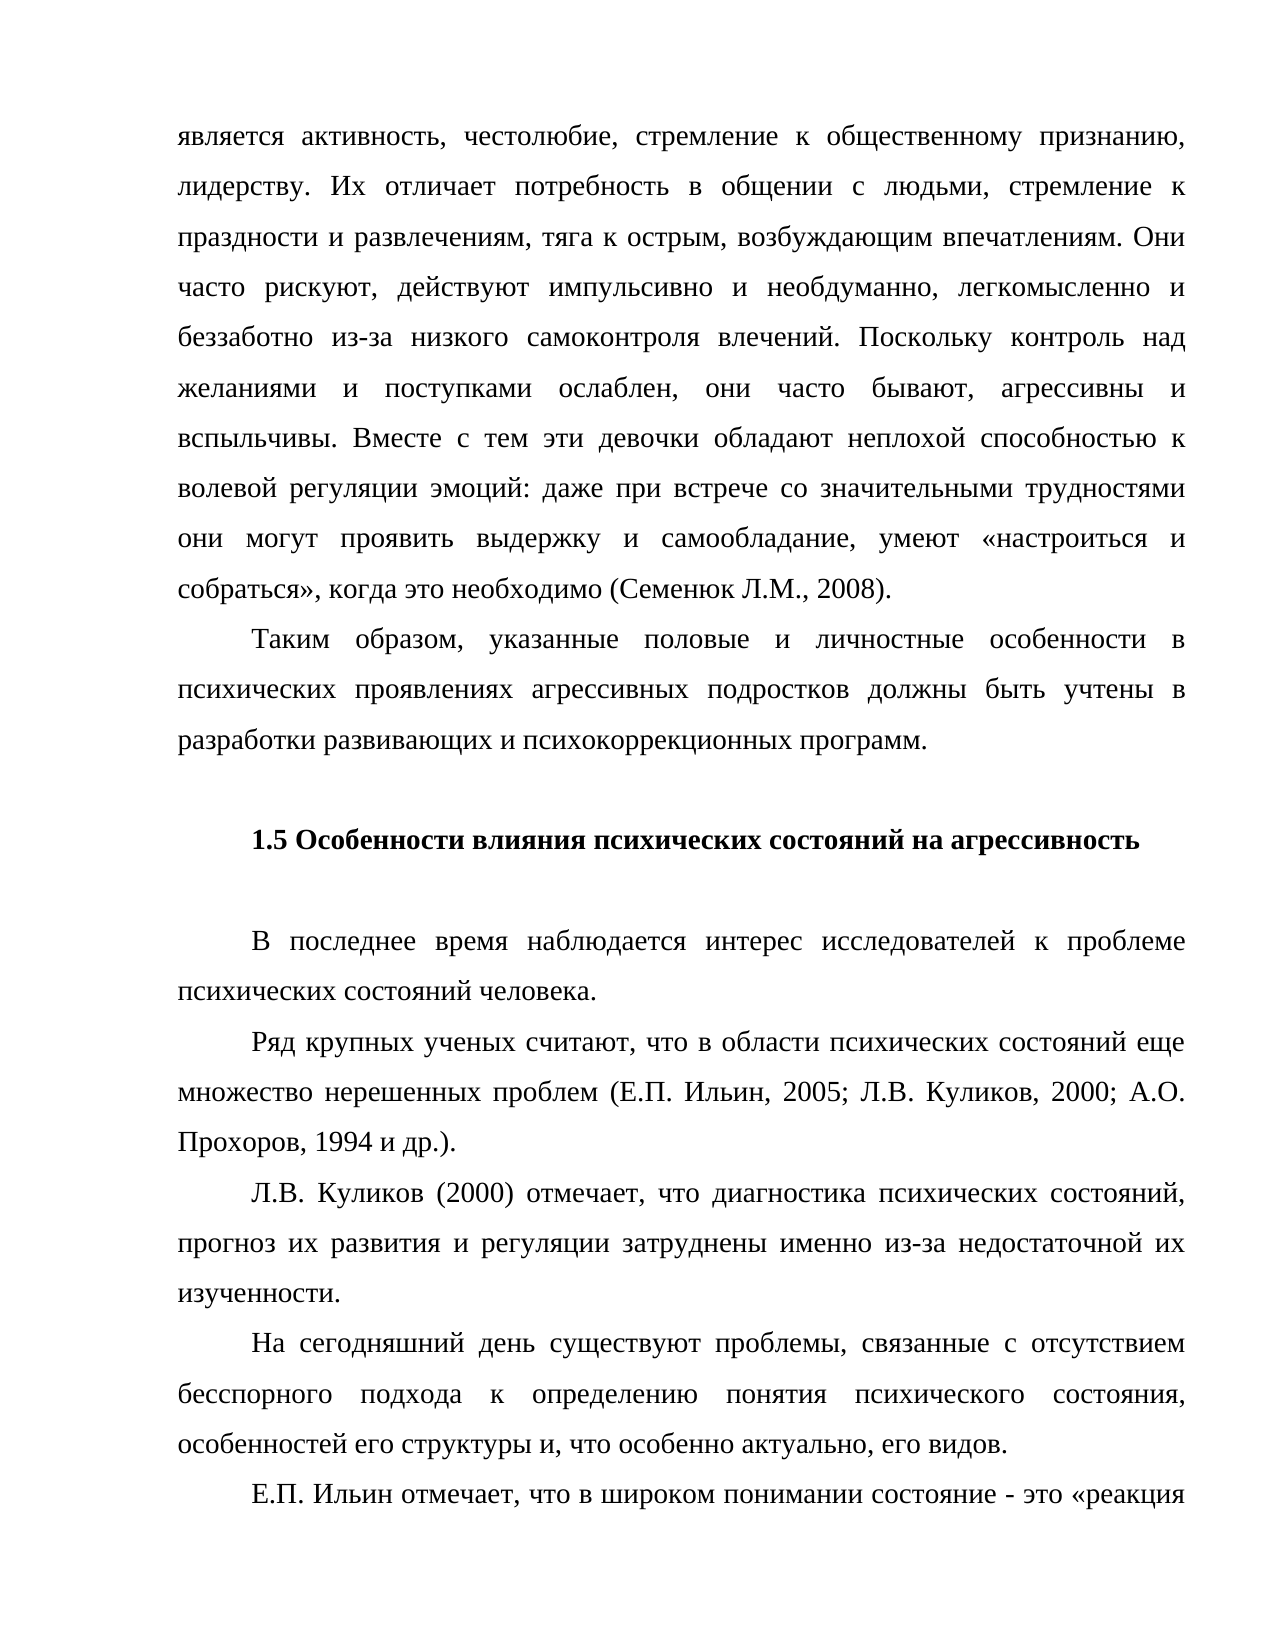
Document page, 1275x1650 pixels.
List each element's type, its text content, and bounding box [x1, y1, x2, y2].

text Ряд крупных ученых считают, что в области психических состояний еще множество нерешенных проблем (Е.П. Ильин, 2005; Л.В. Куликов, 2000; А.О. Прохоров, 1994 и др.). [177, 1024, 1186, 1158]
text Л.В. Куликов (2000) отмечает, что диагностика психических состояний, прогноз их развития и регуляции затруднены именно из-за недостаточной их изученности. [177, 1175, 1186, 1309]
text 1.5 Особенности влияния психических состояний на агрессивность [177, 822, 1186, 856]
text Таким образом, указанные половые и личностные особенности в психических проявлениях агрессивных подростков должны быть учтены в разработки развивающих и психокоррекционных программ. [177, 621, 1186, 755]
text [177, 1477, 1186, 1510]
text В последнее время наблюдается интерес исследователей к проблеме психических состояний человека. [177, 923, 1186, 1007]
text На сегодняшний день существуют проблемы, связанные с отсутствием бесспорного подхода к определению понятия психического состояния, особенностей его структуры и, что особенно актуально, его видов. [177, 1326, 1186, 1460]
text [177, 118, 1186, 604]
